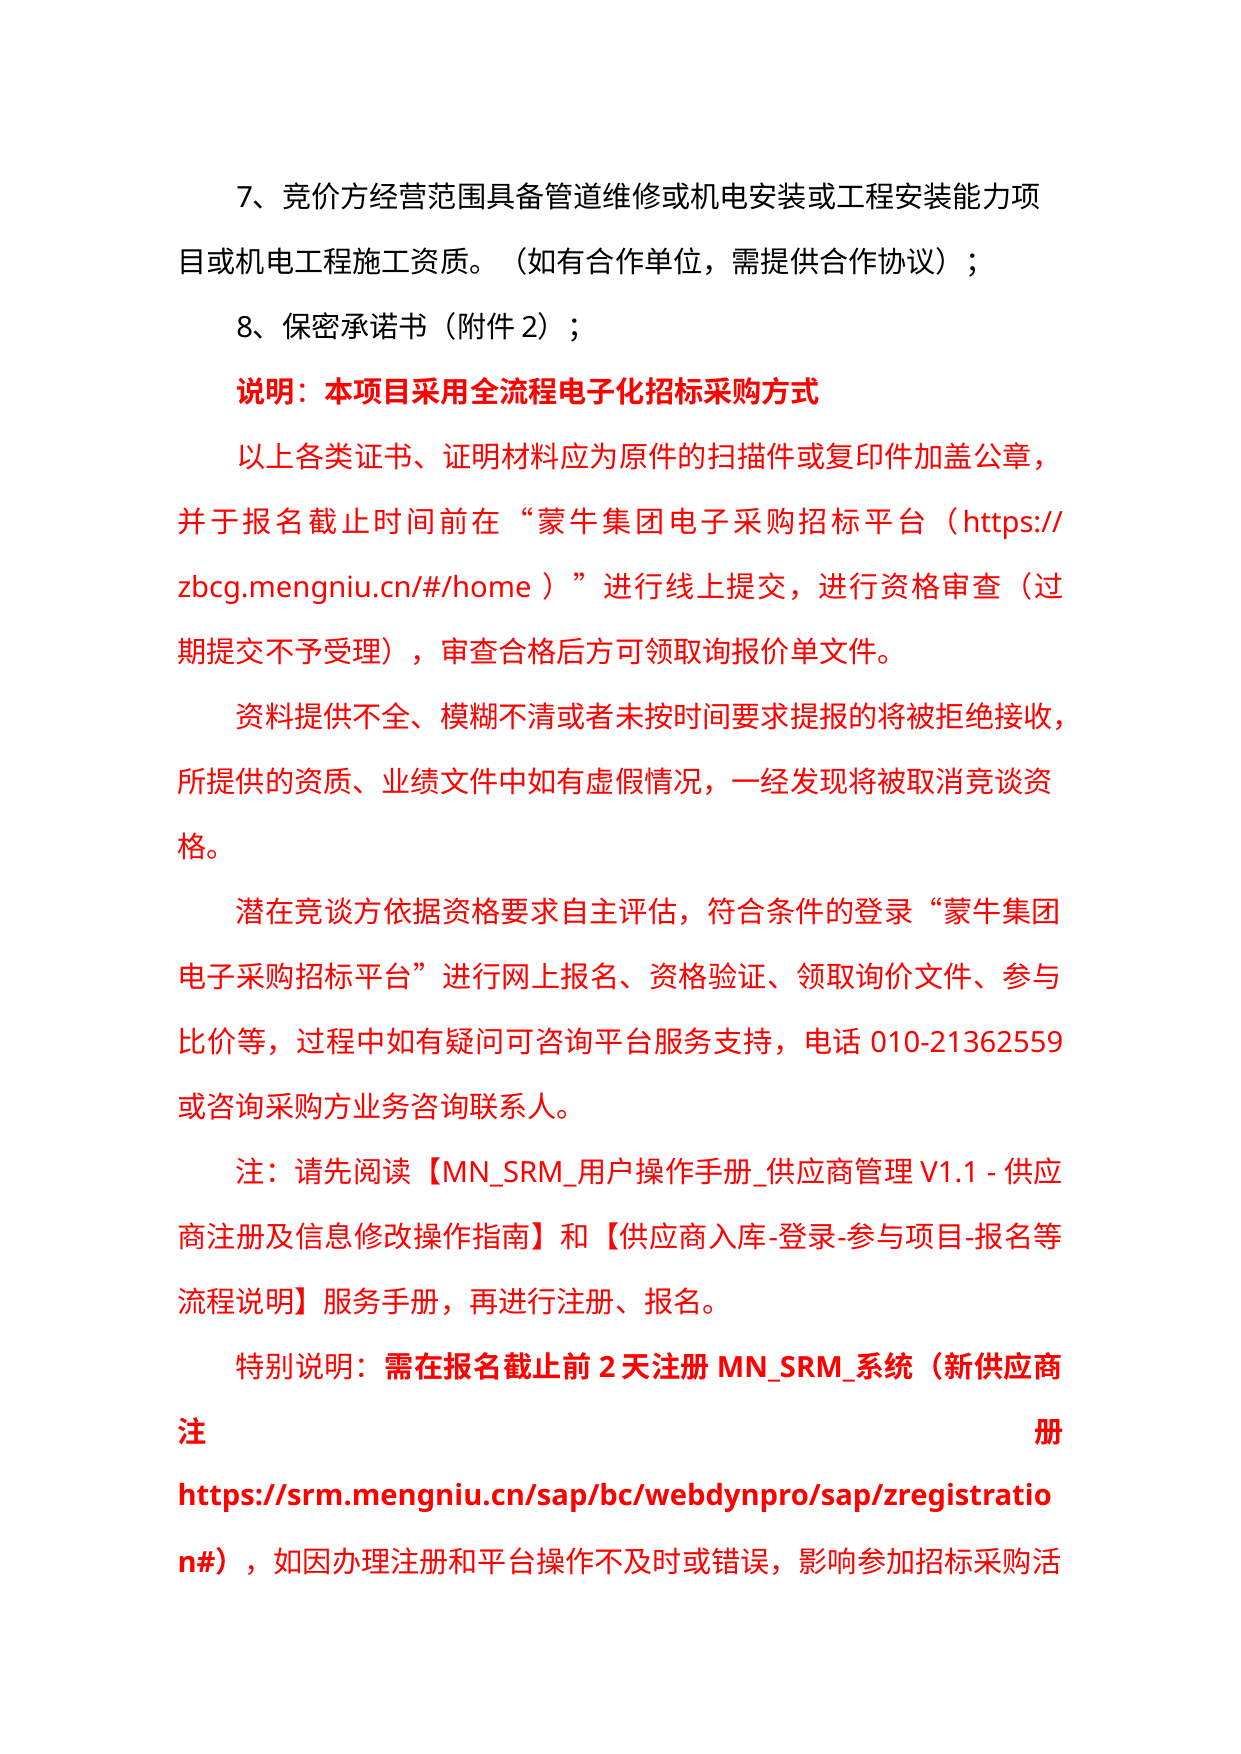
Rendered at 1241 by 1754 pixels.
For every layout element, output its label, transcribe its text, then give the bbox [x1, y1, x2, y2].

text 8、保密承诺书（附件2）； [177, 292, 1063, 357]
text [177, 1332, 1063, 1592]
text 注：请先阅读【MN_SRM_用户操作手册_供应商管理 V1.1 - 供应商注册及信息修改操作指南】和【供应商入库-登录-参与项目-报名等流程说明】服务手册，再进行注册、报名。 [177, 1137, 1063, 1332]
text 以上各类证书、证明材料应为原件的扫描件或复印件加盖公章，并于报名截止时间前在“蒙牛集团电子采购招标平台（https://zbcg.mengniu.cn/#/home ）”进行线上提交，进行资格审查（过期提交不予受理），审查合格后方可领取询报价单文件。 [177, 422, 1063, 682]
text 说明：本项目采用全流程电子化招标采购方式 [177, 357, 1063, 422]
text 7、竞价方经营范围具备管道维修或机电安装或工程安装能力项目或机电工程施工资质。（如有合作单位，需提供合作协议）； [177, 162, 1063, 292]
text 潜在竞谈方依据资格要求自主评估，符合条件的登录“蒙牛集团电子采购招标平台”进行网上报名、资格验证、领取询价文件、参与比价等，过程中如有疑问可咨询平台服务支持，电话010-21362559或咨询采购方业务咨询联系人。 [177, 877, 1063, 1137]
text 资料提供不全、模糊不清或者未按时间要求提报的将被拒绝接收，所提供的资质、业绩文件中如有虚假情况，一经发现将被取消竞谈资格。 [177, 682, 1063, 877]
